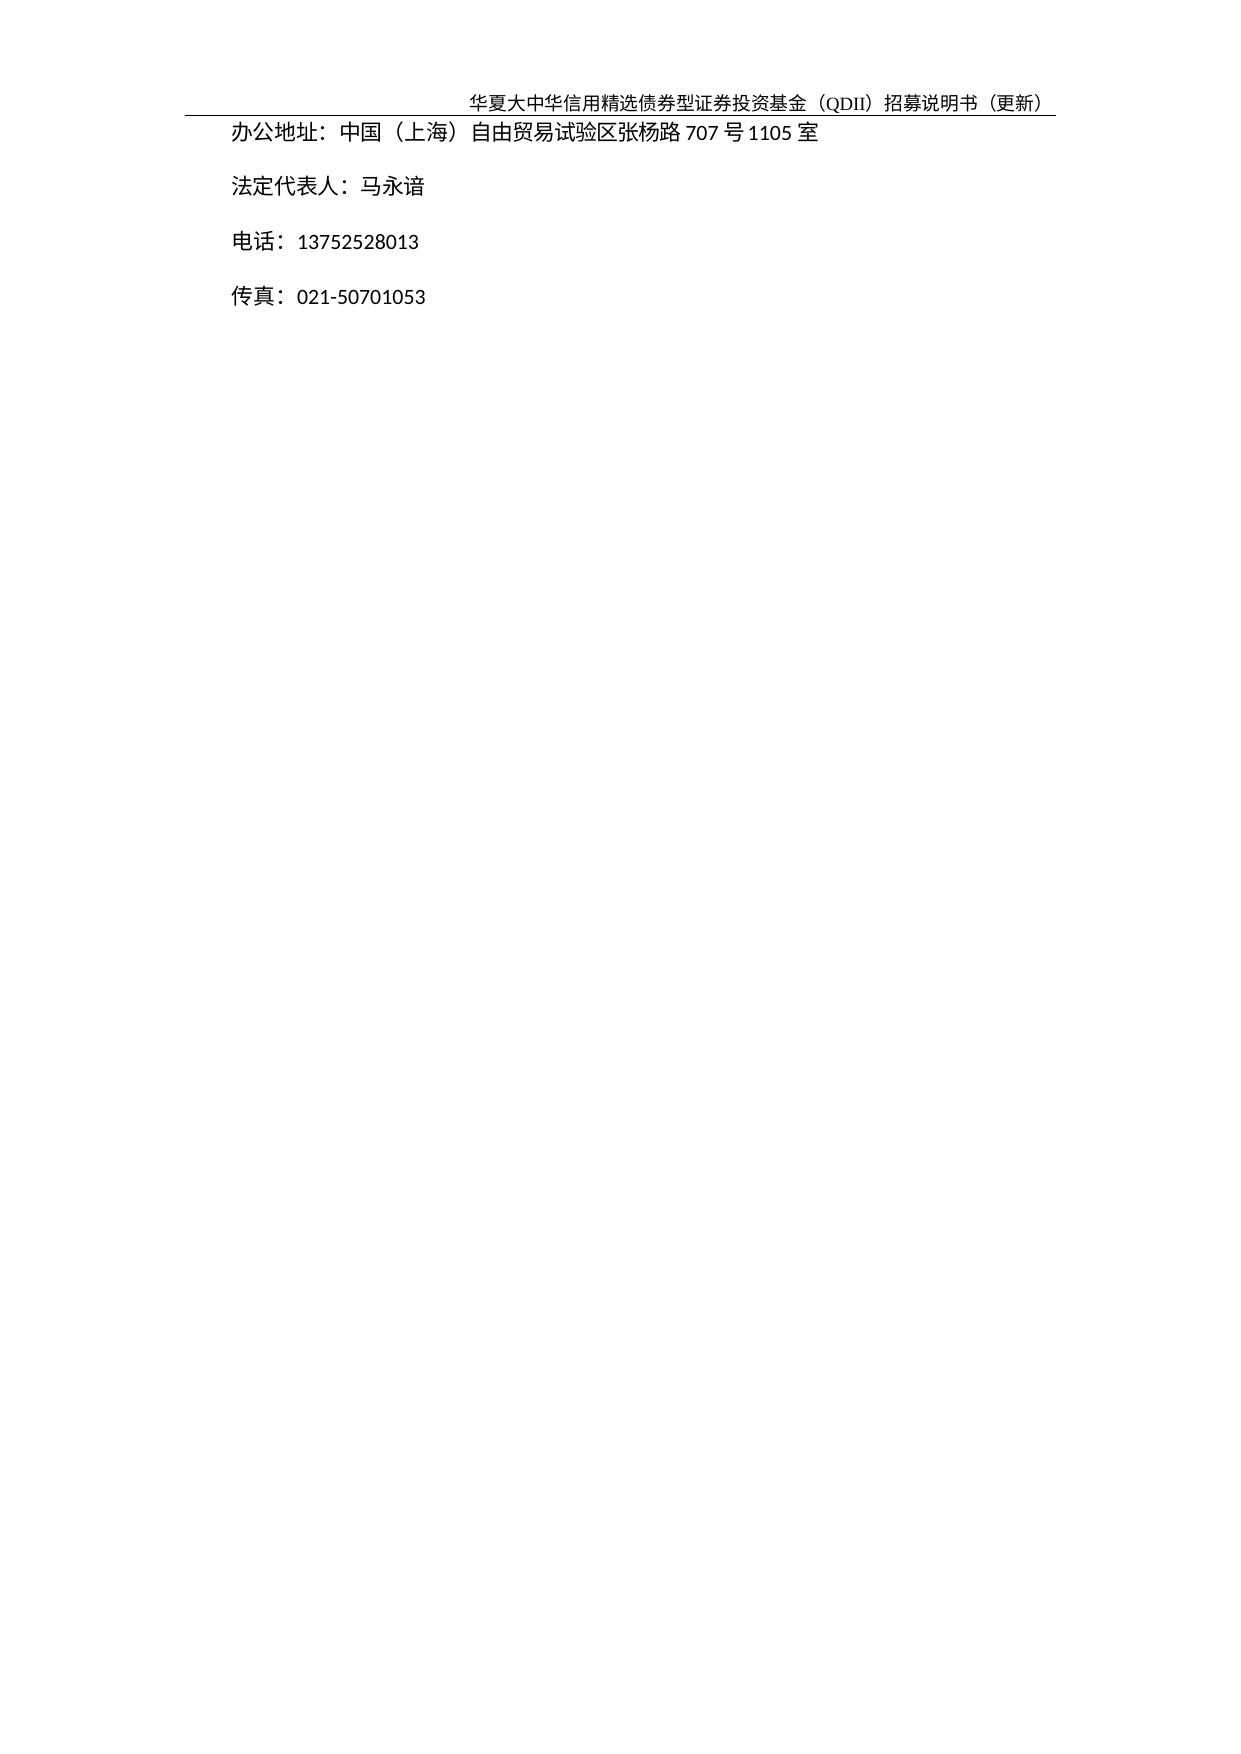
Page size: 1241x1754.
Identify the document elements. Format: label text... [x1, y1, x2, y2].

text 办公地址：中国（上海）自由贸易试验区张杨路 707 号 1105 室法定代表人：马永谙 [231, 114, 834, 201]
text 电话：13752528013 传真：021-50701053 [231, 224, 426, 310]
